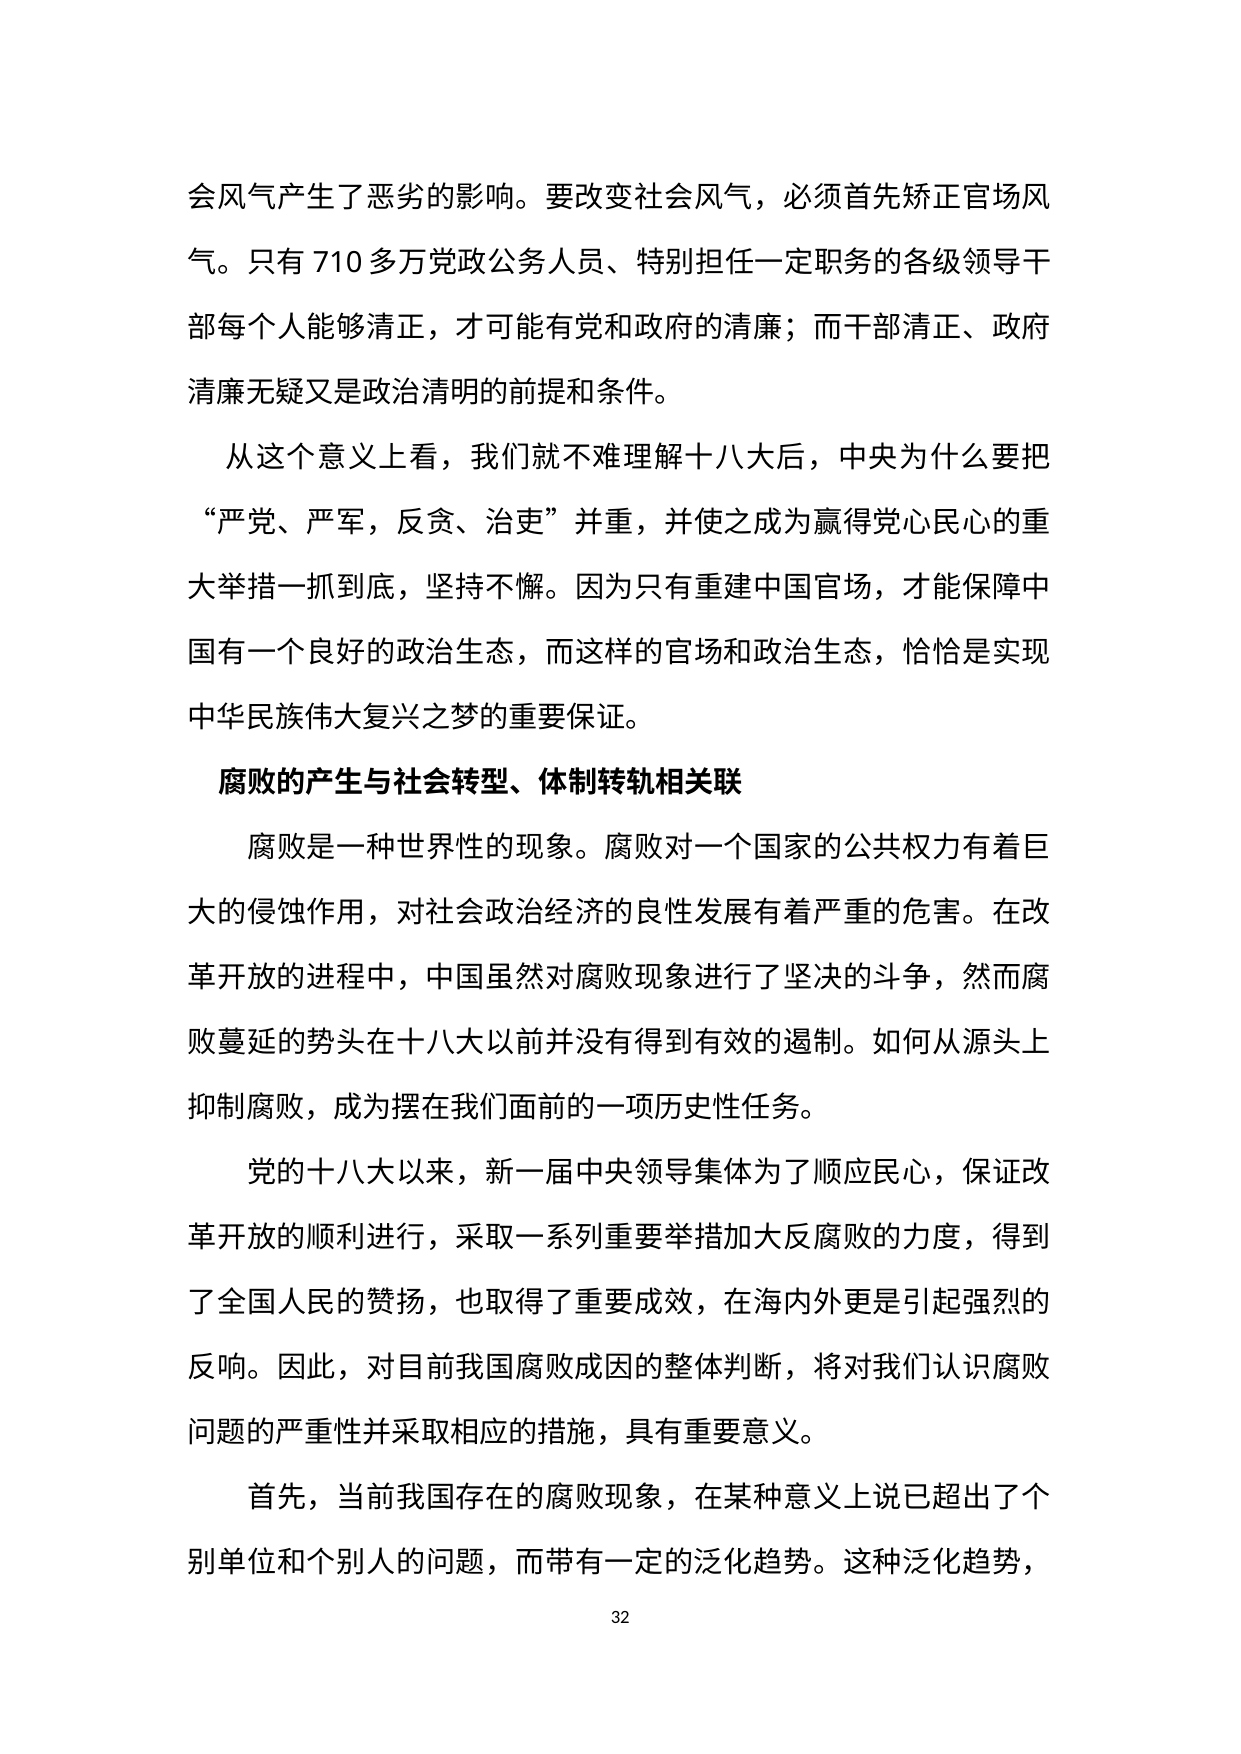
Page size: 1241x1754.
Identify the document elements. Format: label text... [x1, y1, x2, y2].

text 从这个意义上看，我们就不难理解十八大后，中央为什么要把“严党、严军，反贪、治吏”并重，并使之成为赢得党心民心的重大举措一抓到底，坚持不懈。因为只有重建中国官场，才能保障中国有一个良好的政治生态，而这样的官场和政治生态，恰恰是实现中华民族伟大复兴之梦的重要保证。 [187, 422, 1053, 747]
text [187, 162, 1053, 422]
text 党的十八大以来，新一届中央领导集体为了顺应民心，保证改革开放的顺利进行，采取一系列重要举措加大反腐败的力度，得到了全国人民的赞扬，也取得了重要成效，在海内外更是引起强烈的反响。因此，对目前我国腐败成因的整体判断，将对我们认识腐败问题的严重性并采取相应的措施，具有重要意义。 [187, 1137, 1053, 1462]
text 腐败的产生与社会转型、体制转轨相关联 [187, 747, 1053, 812]
text 腐败是一种世界性的现象。腐败对一个国家的公共权力有着巨大的侵蚀作用，对社会政治经济的良性发展有着严重的危害。在改革开放的进程中，中国虽然对腐败现象进行了坚决的斗争，然而腐败蔓延的势头在十八大以前并没有得到有效的遏制。如何从源头上抑制腐败，成为摆在我们面前的一项历史性任务。 [187, 812, 1053, 1137]
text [187, 1462, 1053, 1592]
